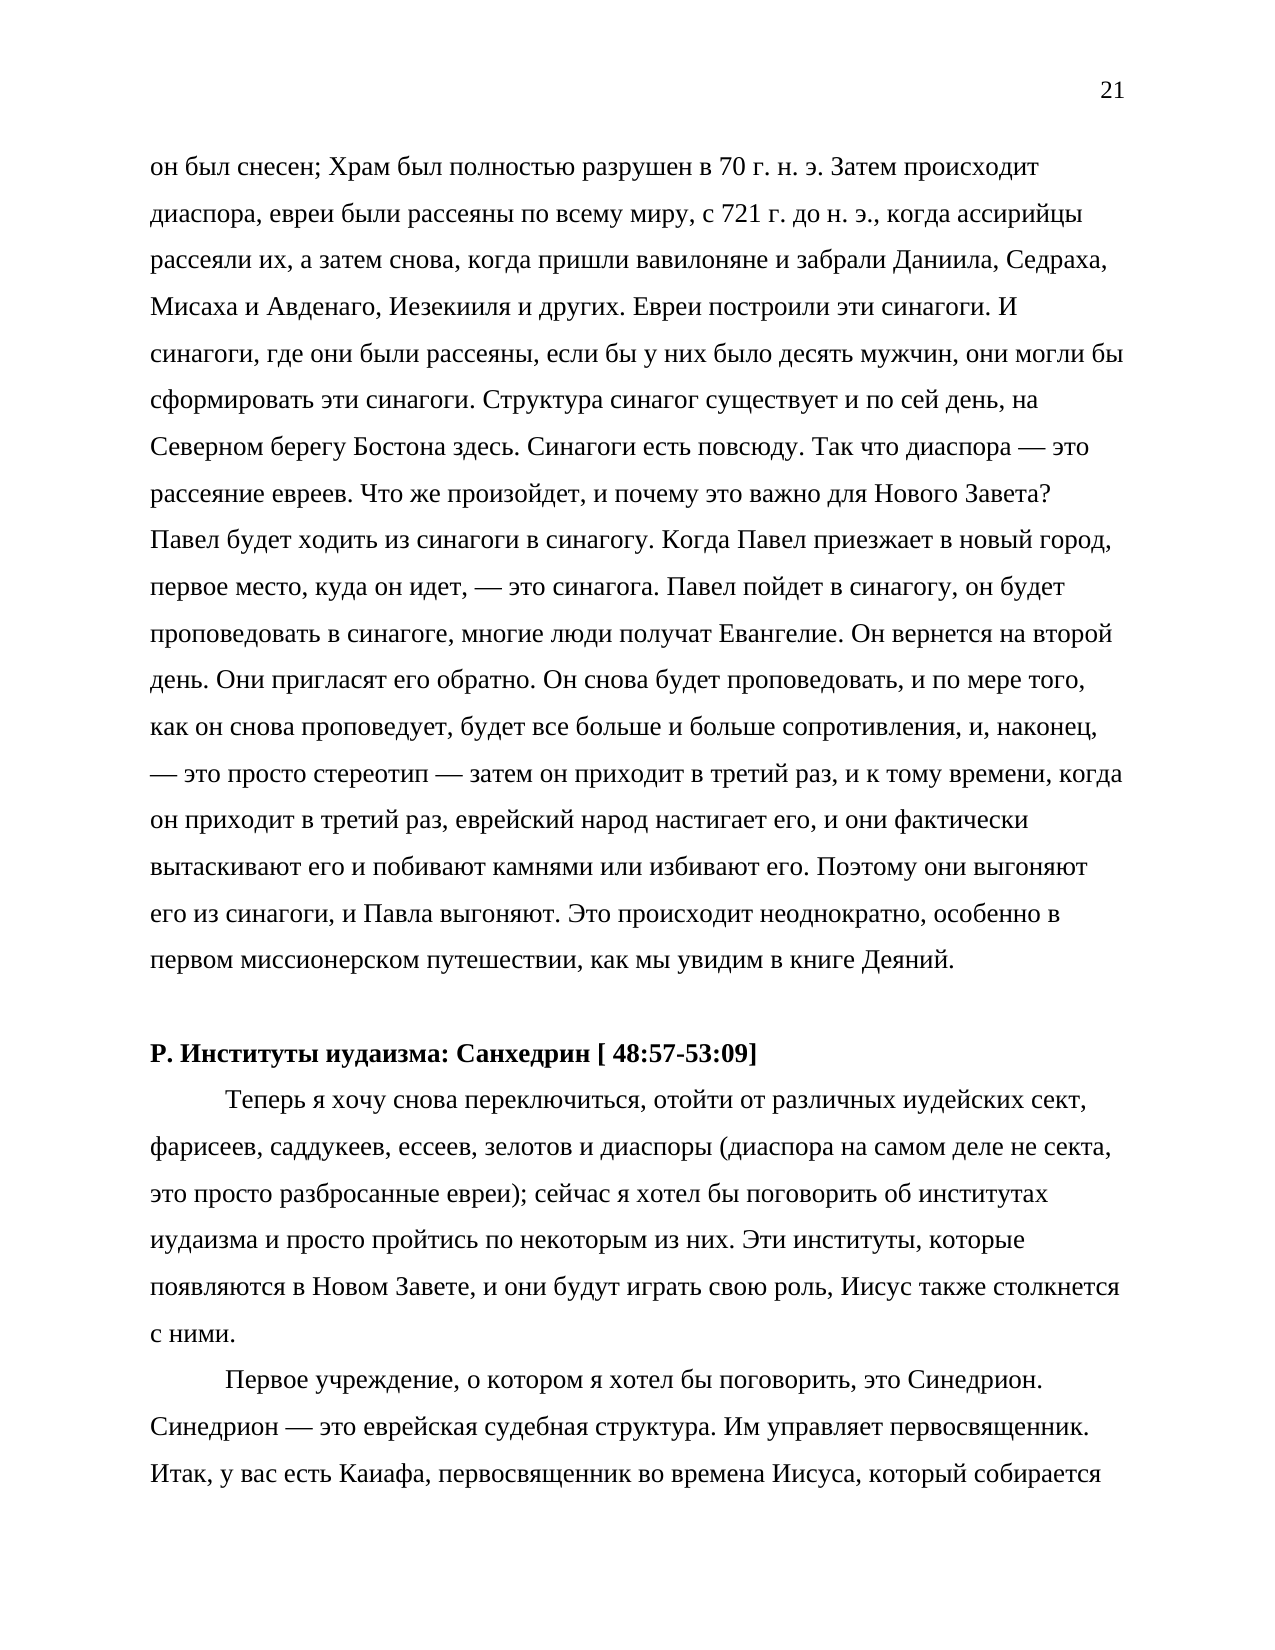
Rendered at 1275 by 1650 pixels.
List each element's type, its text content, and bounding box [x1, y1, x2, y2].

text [150, 150, 1125, 974]
text Р. Институты иудаизма: Санхедрин [ 48:57-53:09] [150, 1037, 1125, 1068]
text Теперь я хочу снова переключиться, отойти от различных иудейских сект, фарисеев, саддукеев, ессеев, зелотов и диаспоры (диаспора на самом деле не секта, это просто разбросанные евреи); сейчас я хотел бы поговорить об институтах иудаизма и просто пройтись по некоторым из них. Эти институты, которые появляются в Новом Завете, и они будут играть свою роль, Иисус также столкнется с ними. [150, 1083, 1125, 1348]
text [150, 1363, 1125, 1488]
